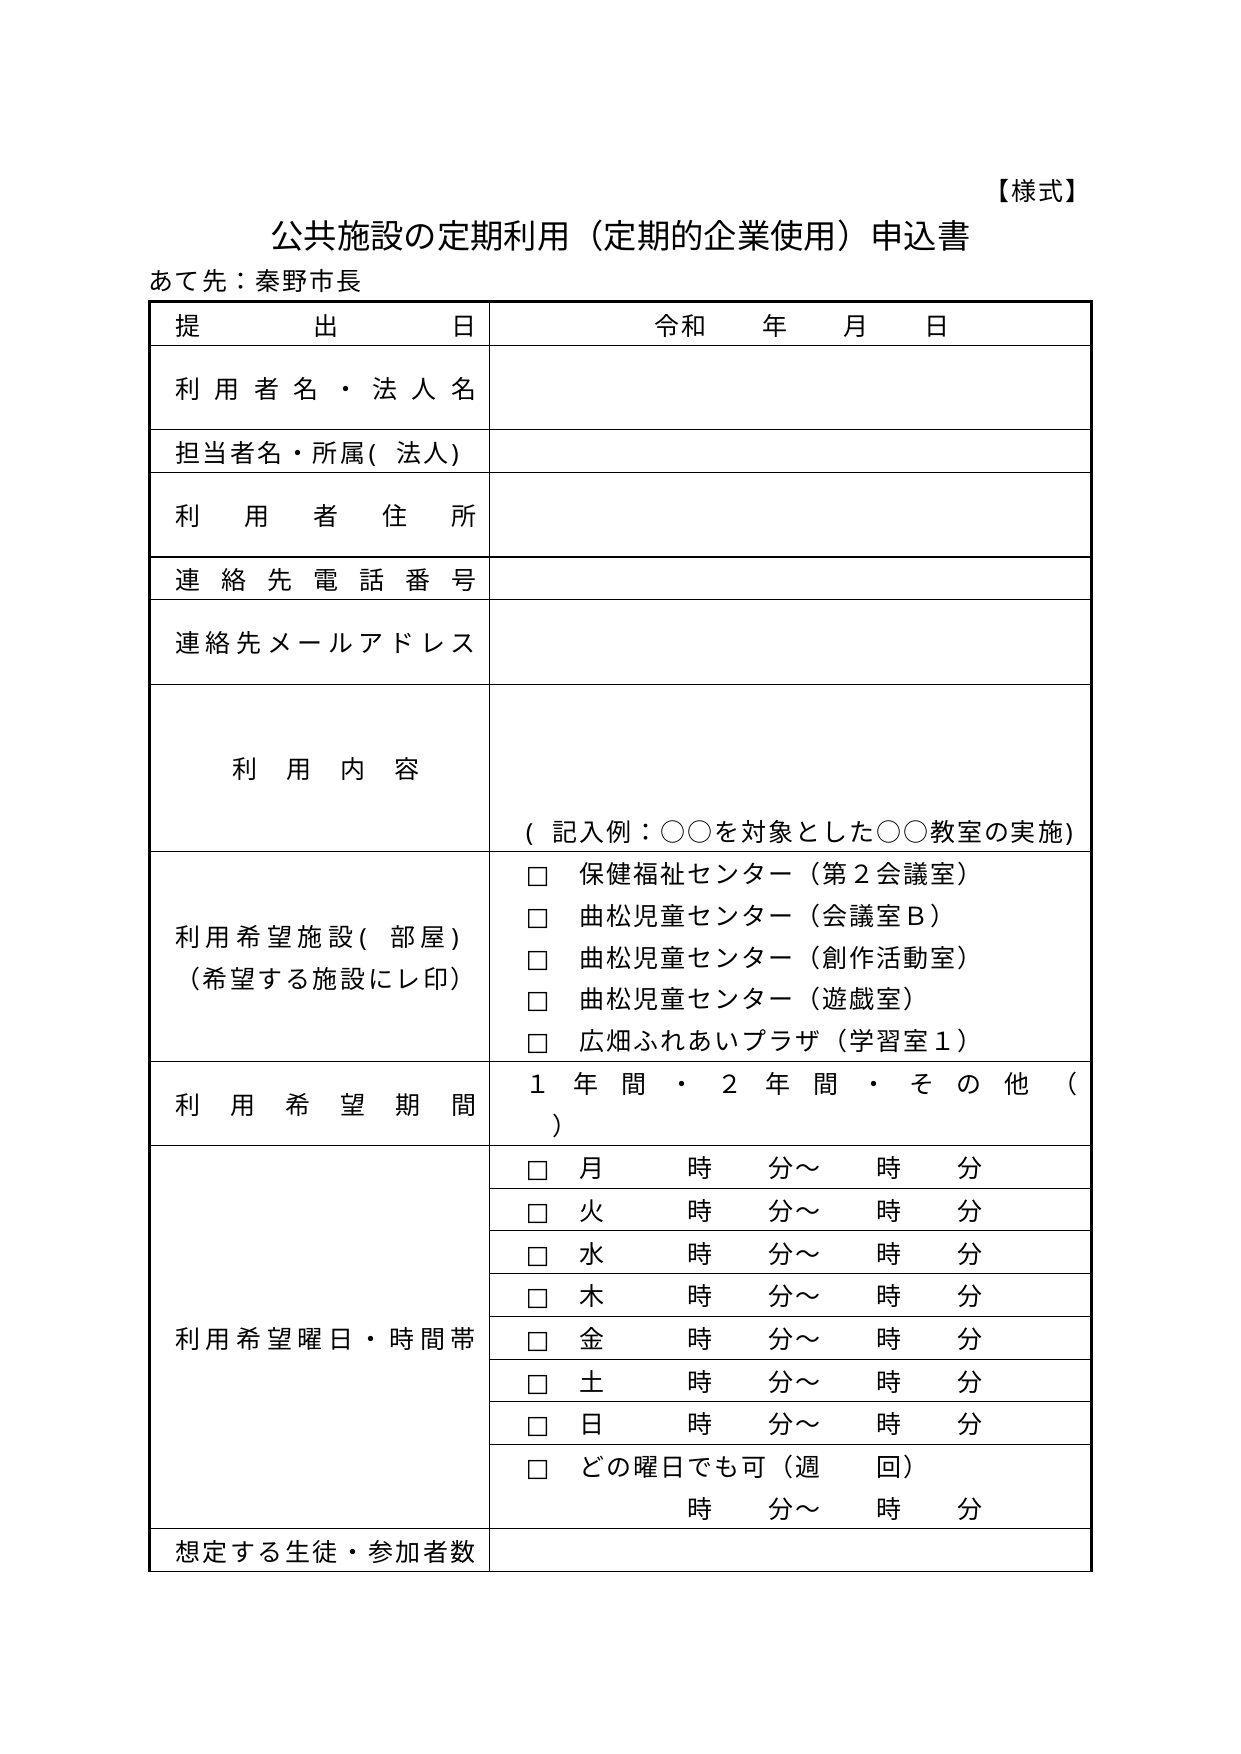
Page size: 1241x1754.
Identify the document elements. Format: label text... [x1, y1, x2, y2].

table_cell [490, 1529, 1090, 1571]
table_cell [490, 558, 1090, 599]
table_cell □ 水 時 分～ 時 分 [490, 1231, 1090, 1273]
table_cell [490, 430, 1090, 472]
table_cell □ どの曜日でも可（週 回） 時 分～ 時 分 [490, 1445, 1090, 1528]
table_header 提出日 [151, 303, 489, 345]
table_cell 利用希望期間 [151, 1062, 489, 1145]
table_cell 利用希望曜日・時間帯 [151, 1146, 489, 1528]
table_cell 連絡先メールアドレス [151, 600, 489, 683]
table_cell □ 金 時 分～ 時 分 [490, 1317, 1090, 1358]
table_cell [490, 346, 1090, 429]
text あて先：秦野市長 [148, 258, 1092, 300]
table_cell 利用者名・法人名 [151, 346, 489, 429]
table_cell (記入例：○○を対象とした○○教室の実施) [490, 685, 1090, 851]
table_cell □ 月 時 分～ 時 分 [490, 1146, 1090, 1188]
table_cell 利用希望施設(部屋) （希望する施設にレ印） [151, 852, 489, 1061]
table_cell 担当者名・所属(法人) [151, 430, 489, 472]
table_cell [490, 473, 1090, 556]
text 公共施設の定期利用（定期的企業使用）申込書 [148, 210, 1092, 258]
table_cell [490, 600, 1090, 683]
table_cell １年間・２年間・その他（ ） [490, 1062, 1090, 1145]
table_cell 利用者住所 [151, 473, 489, 556]
table_cell 連絡先電話番号 [151, 558, 489, 599]
table_header 令和 年 月 日 [490, 303, 1090, 345]
text 【様式】 [148, 169, 1092, 210]
table_cell □ 火 時 分～ 時 分 [490, 1189, 1090, 1230]
table_cell □ 保健福祉センター（第２会議室） □ 曲松児童センター（会議室Ｂ） □ 曲松児童センター（創作活動室） □ 曲松児童センター（遊戯室） □ 広畑ふれあいプラザ（学習室１） [490, 852, 1090, 1061]
table_cell 想定する生徒・参加者数 [151, 1529, 489, 1571]
table_cell □ 日 時 分～ 時 分 [490, 1402, 1090, 1444]
table_cell 利 用 内 容 [151, 685, 489, 851]
table_cell □ 木 時 分～ 時 分 [490, 1274, 1090, 1316]
table_cell □ 土 時 分～ 時 分 [490, 1360, 1090, 1401]
